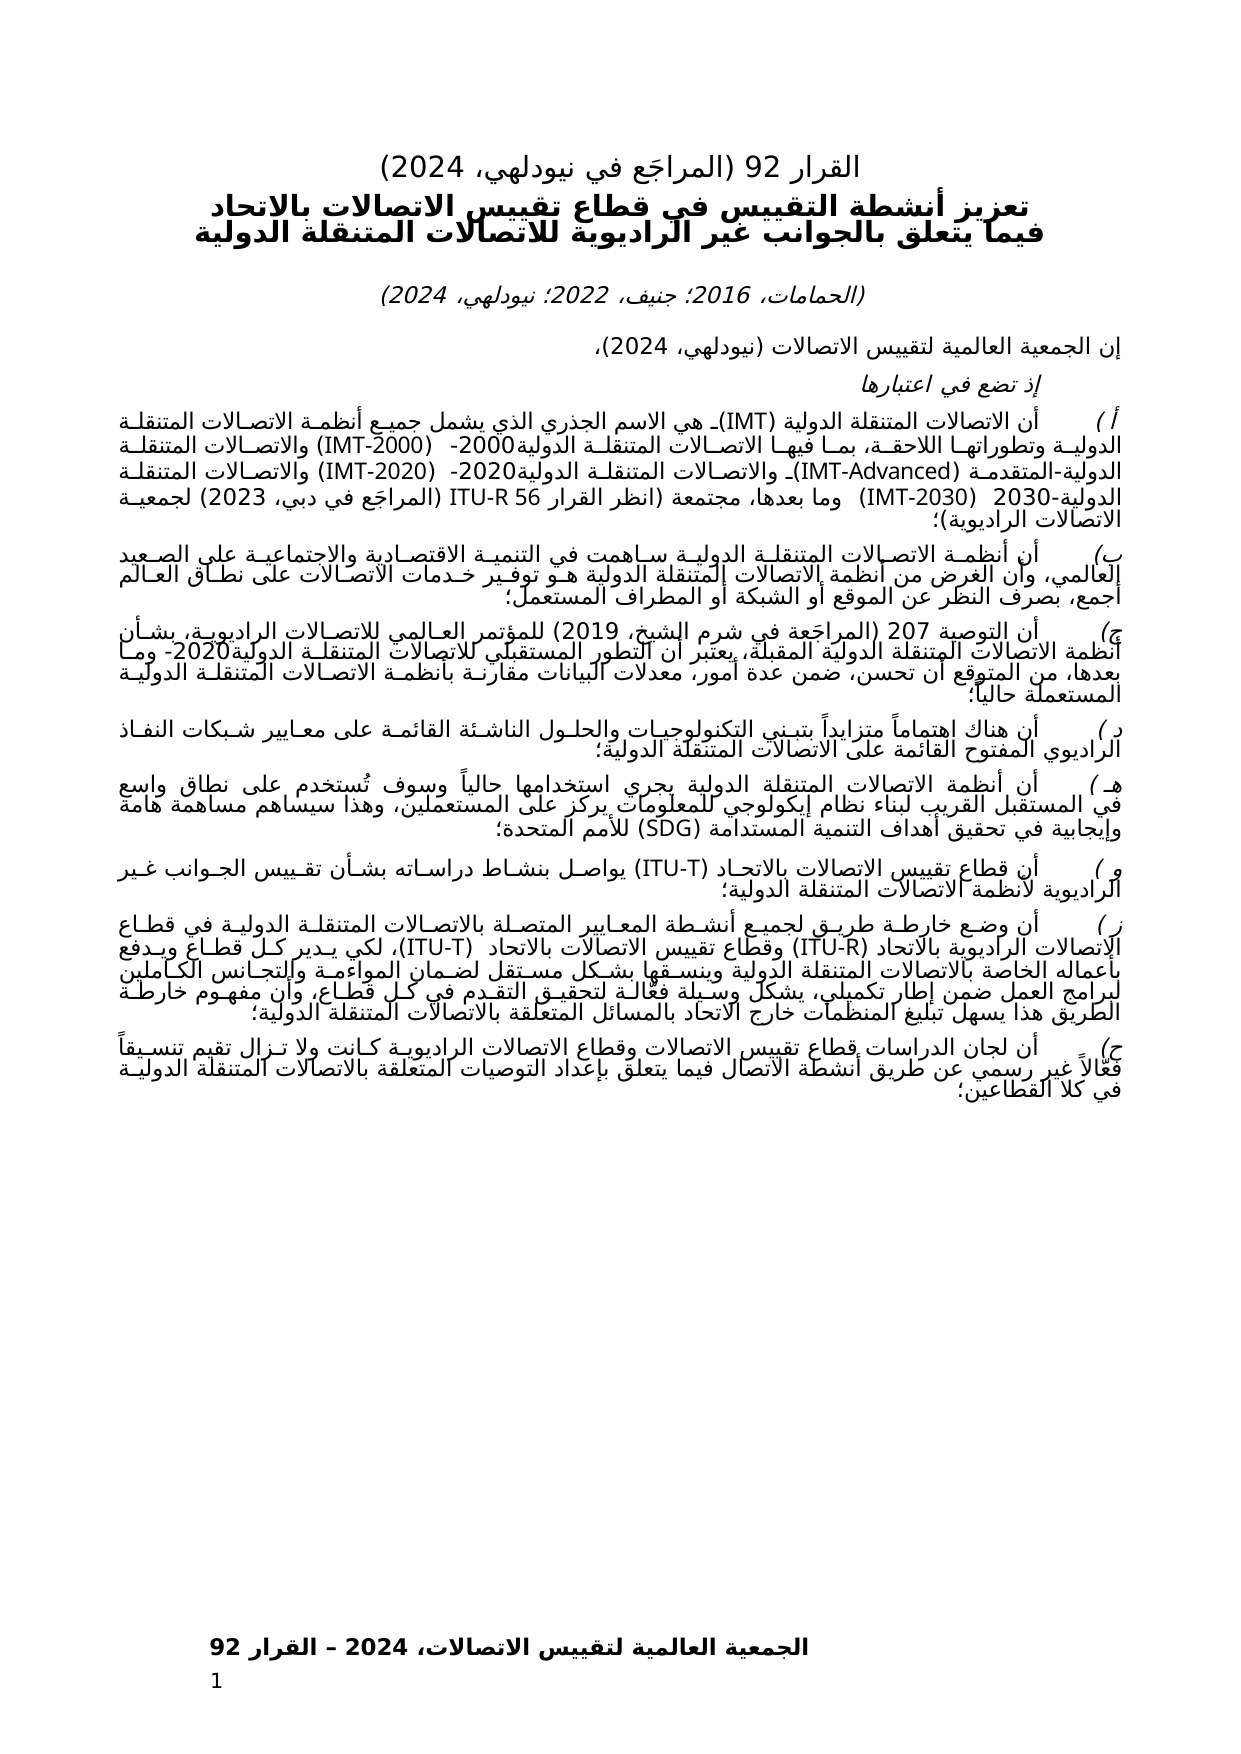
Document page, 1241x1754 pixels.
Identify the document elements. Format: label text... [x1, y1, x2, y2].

text إذ تضع في اعتبارها [118, 375, 1122, 397]
text ج) أن التوصية 207 (المراجَعة في شرم الشيخ، 2019) للمؤتمر العالمي للاتصالات الراديوية، بشأن أنظمة الاتصالات المتنقلة الدولية المقبلة، يعتبر أن التطور المستقبلي للاتصالات المتنقلة الدولية2020- وما بعدها، من المتوقع أن تحسن، ضمن عدة أمور، معدلات البيانات مقارنة بأنظمة الاتصالات المتنقلة الدولية المستعملة حالياً؛ [118, 622, 1122, 707]
text (الحمامات، 2016؛ جنيف، 2022؛ نيودلهي، 2024) [118, 287, 499, 308]
text هـ ) أن أنظمة الاتصالات المتنقلة الدولية يجري استخدامها حالياً وسوف تُستخدم على نطاق واسع في المستقبل القريب لبناء نظام إيكولوجي للمعلومات يركز على المستعملين، وهذا سيساهم مساهمة هامة وإيجابية في تحقيق أهداف التنمية المستدامة (SDG) للأمم المتحدة؛ [118, 775, 1122, 844]
title إن الجمعية العالمية لتقييس الاتصالات (نيودلهي، 2024)، [710, 337, 1122, 359]
text القرار 92 (المراجَع في نيودلهي، 2024) [819, 156, 1122, 183]
title تعزيز أنشطة التقييس في قطاع تقييس الاتصالات بالاتحاد فيما يتعلق بالجوانب غير الراديوية للاتصالات المتنقلة الدولية [118, 195, 1122, 249]
text ب) أن أنظمة الاتصالات المتنقلة الدولية ساهمت في التنمية الاقتصادية والاجتماعية على الصعيد العالمي، وأن الغرض من أنظمة الاتصالات المتنقلة الدولية هو توفير خدمات الاتصالات على نطاق العالم أجمع، بصرف النظر عن الموقع أو الشبكة أو المطراف المستعمل؛ [118, 546, 1122, 610]
text أ ) أن الاتصالات المتنقلة الدولية (IMT) هي الاسم الجذري الذي يشمل جميع أنظمة الاتصالات المتنقلة الدولية وتطوراتها اللاحقة، بما فيها الاتصالات المتنقلة الدولية2000- (IMT-2000) والاتصالات المتنقلة الدولية-المتقدمة (IMT-Advanced) والاتصالات المتنقلة الدولية2020- (IMT-2020) والاتصالات المتنقلة الدولية-2030 (IMT-2030) وما بعدها، مجتمعة (انظر القرار ITU-R 56 (المراجَع في دبي، 2023) لجمعية الاتصالات الراديوية)؛ [118, 409, 1122, 533]
text القرار 92 (المراجَع في نيودلهي، 2024) [118, 156, 525, 183]
text ح) أن لجان الدراسات قطاع تقييس الاتصالات وقطاع الاتصالات الراديوية كانت ولا تزال تقيم تنسيقاً فعّالاً غير رسمي عن طريق أنشطة الاتصال فيما يتعلق بإعداد التوصيات المتعلقة بالاتصالات المتنقلة الدولية في كلا القطاعين؛ [118, 1039, 1122, 1103]
text د ) أن هناك اهتماماً متزايداً بتبني التكنولوجيات والحلول الناشئة القائمة على معايير شبكات النفاذ الراديوي المفتوح القائمة على الاتصالات المتنقلة الدولية؛ [118, 720, 1122, 763]
text ز ) أن وضع خارطة طريق لجميع أنشطة المعايير المتصلة بالاتصالات المتنقلة الدولية في قطاع الاتصالات الراديوية بالاتحاد (ITU-R) وقطاع تقييس الاتصالات بالاتحاد (ITU-T)، لكي يدير كل قطاع ويدفع بأعماله الخاصة بالاتصالات المتنقلة الدولية وينسقها بشكل مستقل لضمان المواءمة والتجانس الكاملين لبرامج العمل ضمن إطار تكميلي، يشكل وسيلة فعّالة لتحقيق التقدم في كل قطاع، وأن مفهوم خارطة الطريق هذا يسهل تبليغ المنظمات خارج الاتحاد بالمسائل المتعلقة بالاتصالات المتنقلة الدولية؛ [118, 915, 1122, 1026]
text القرار 92 (المراجَع في نيودلهي، 2024) [680, 156, 847, 183]
title إن الجمعية العالمية لتقييس الاتصالات (نيودلهي، 2024)، [118, 337, 715, 359]
text (الحمامات، 2016؛ جنيف، 2022؛ نيودلهي، 2024) [488, 287, 1122, 308]
text و ) أن قطاع تقييس الاتصالات بالاتحاد (ITU-T) يواصل بنشاط دراساته بشأن تقييس الجوانب غير الراديوية لأنظمة الاتصالات المتنقلة الدولية؛ [118, 856, 1122, 902]
text القرار 92 (المراجَع في نيودلهي، 2024) [518, 156, 710, 183]
